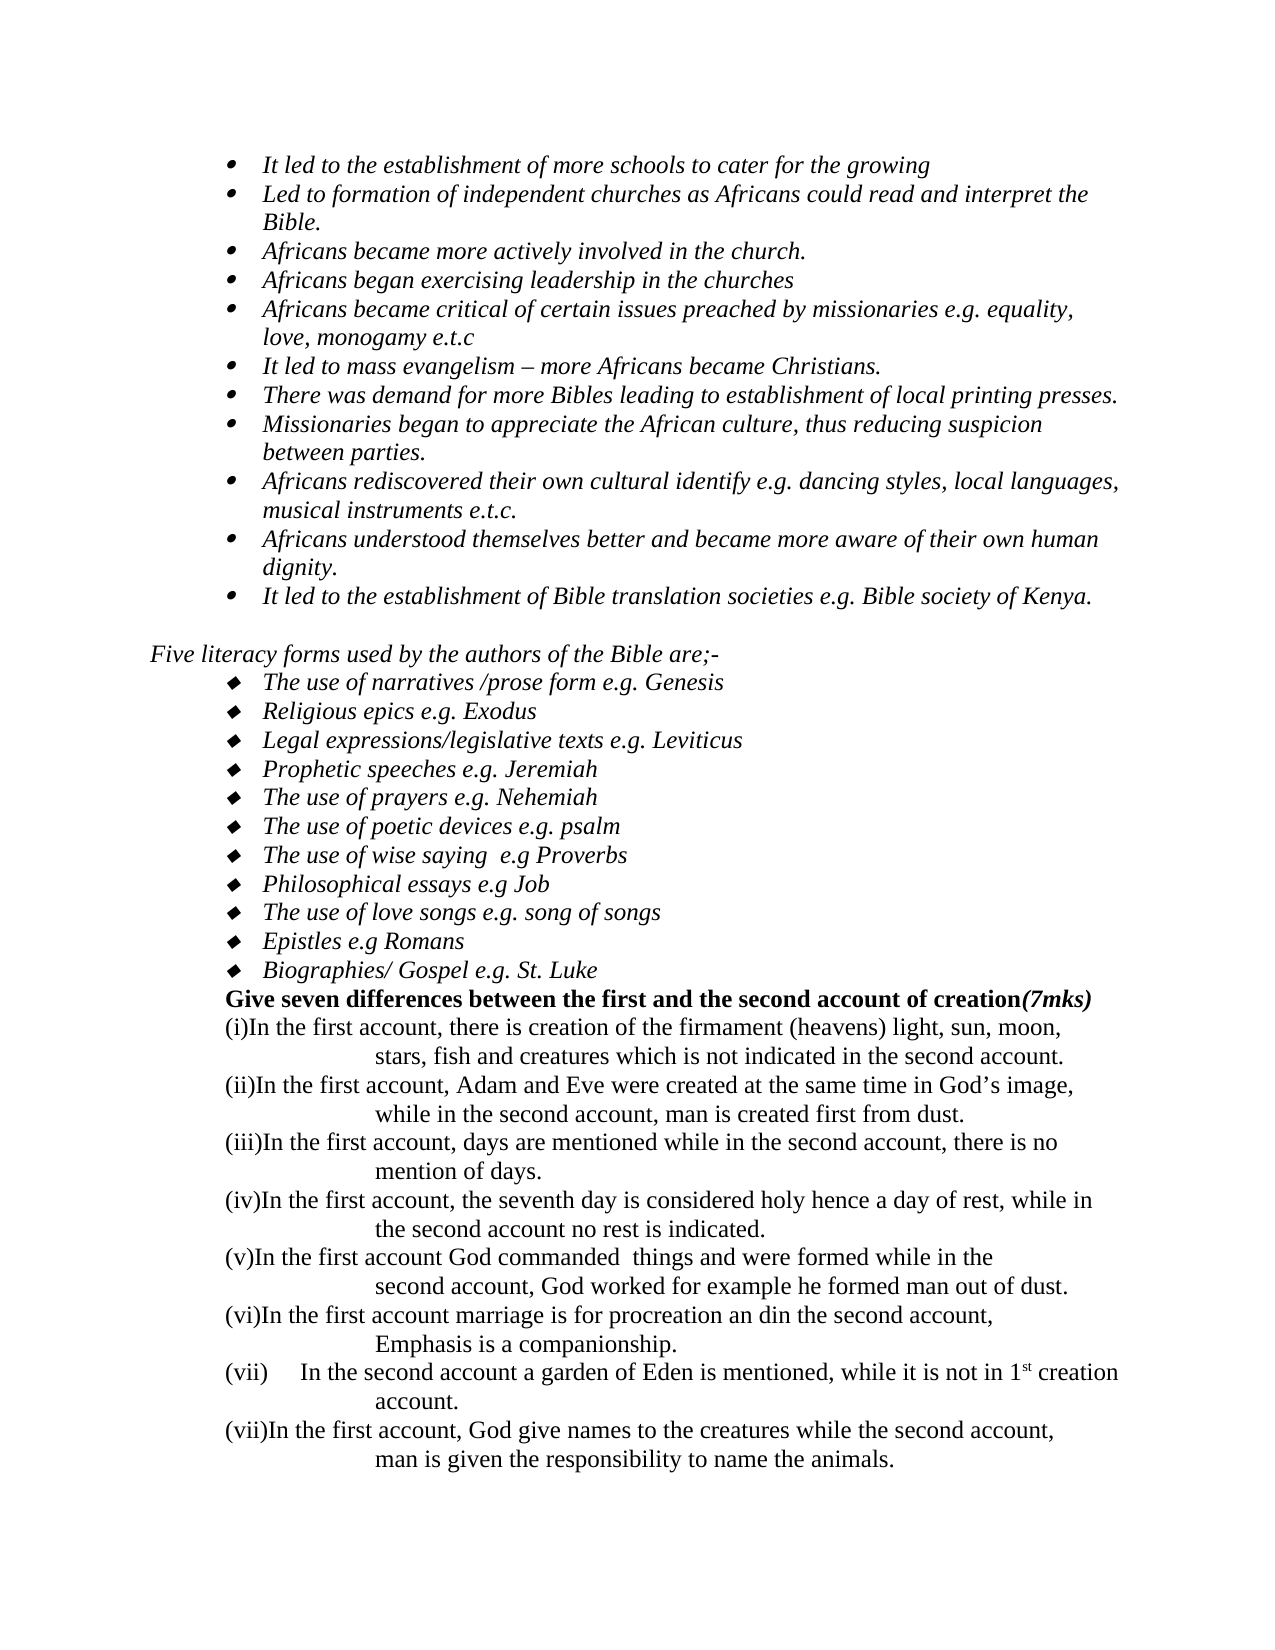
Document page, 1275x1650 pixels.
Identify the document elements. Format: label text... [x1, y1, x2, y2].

list The use of narratives /prose form e.g. Genesis [225, 667, 1125, 696]
list The use of love songs e.g. song of songs [225, 897, 1125, 926]
text (vi)In the first account marriage is for procreation an din the second account, [150, 1300, 1125, 1329]
text (iv)In the first account, the seventh day is considered holy hence a day of rest, while in [150, 1185, 1125, 1214]
text (v)In the first account God commanded things and were formed while in the [150, 1242, 1125, 1271]
text man is given the responsibility to name the animals. [300, 1444, 1125, 1472]
text (i)In the first account, there is creation of the firmament (heavens) light, sun, moon, [150, 1012, 1125, 1041]
list The use of prayers e.g. Nehemiah [225, 782, 1125, 811]
list Africans rediscovered their own cultural identify e.g. dancing styles, local languages, musical instruments e.t.c. [225, 466, 1125, 524]
text the second account no rest is indicated. [300, 1214, 1125, 1242]
text (vii) In the second account a garden of Eden is mentioned, while it is not in 1st creation [150, 1357, 1125, 1386]
text second account, God worked for example he formed man out of dust. [300, 1271, 1125, 1300]
text (iii)In the first account, days are mentioned while in the second account, there is no [150, 1127, 1125, 1156]
list Philosophical essays e.g Job [225, 869, 1125, 897]
list The use of poetic devices e.g. psalm [225, 811, 1125, 840]
text (vii)In the first account, God give names to the creatures while the second account, [150, 1415, 1125, 1444]
text Emphasis is a companionship. [300, 1329, 1125, 1357]
text Five literacy forms used by the authors of the Bible are;- [150, 639, 1125, 667]
list Missionaries began to appreciate the African culture, thus reducing suspicion between parties. [225, 409, 1125, 466]
list It led to mass evangelism – more Africans became Christians. [225, 351, 1125, 380]
list Prophetic speeches e.g. Jeremiah [225, 754, 1125, 782]
list It led to the establishment of more schools to cater for the growing [225, 150, 1125, 179]
list Africans began exercising leadership in the churches [225, 265, 1125, 294]
text mention of days. [300, 1156, 1125, 1185]
list Africans understood themselves better and became more aware of their own human dignity. [225, 524, 1125, 581]
list Religious epics e.g. Exodus [225, 696, 1125, 725]
text stars, fish and creatures which is not indicated in the second account. [300, 1041, 1125, 1070]
list Biographies/ Gospel e.g. St. Luke [225, 955, 1125, 984]
text (ii)In the first account, Adam and Eve were created at the same time in God’s image, [150, 1070, 1125, 1099]
list Led to formation of independent churches as Africans could read and interpret the Bible. [225, 179, 1125, 236]
list Epistles e.g Romans [225, 926, 1125, 955]
list Africans became more actively involved in the church. [225, 236, 1125, 265]
text account. [300, 1386, 1125, 1415]
list It led to the establishment of Bible translation societies e.g. Bible society of . [225, 581, 1125, 610]
list The use of wise saying e.g Proverbs [225, 840, 1125, 869]
text while in the second account, man is created first from dust. [300, 1099, 1125, 1127]
list Legal expressions/legislative texts e.g. Leviticus [225, 725, 1125, 754]
list Africans became critical of certain issues preached by missionaries e.g. equality, love, monogamy e.t.c [225, 294, 1125, 351]
text Give seven differences between the first and the second account of creation(7mks) [150, 984, 1125, 1012]
list There was demand for more Bibles leading to establishment of local printing presses. [225, 380, 1125, 409]
